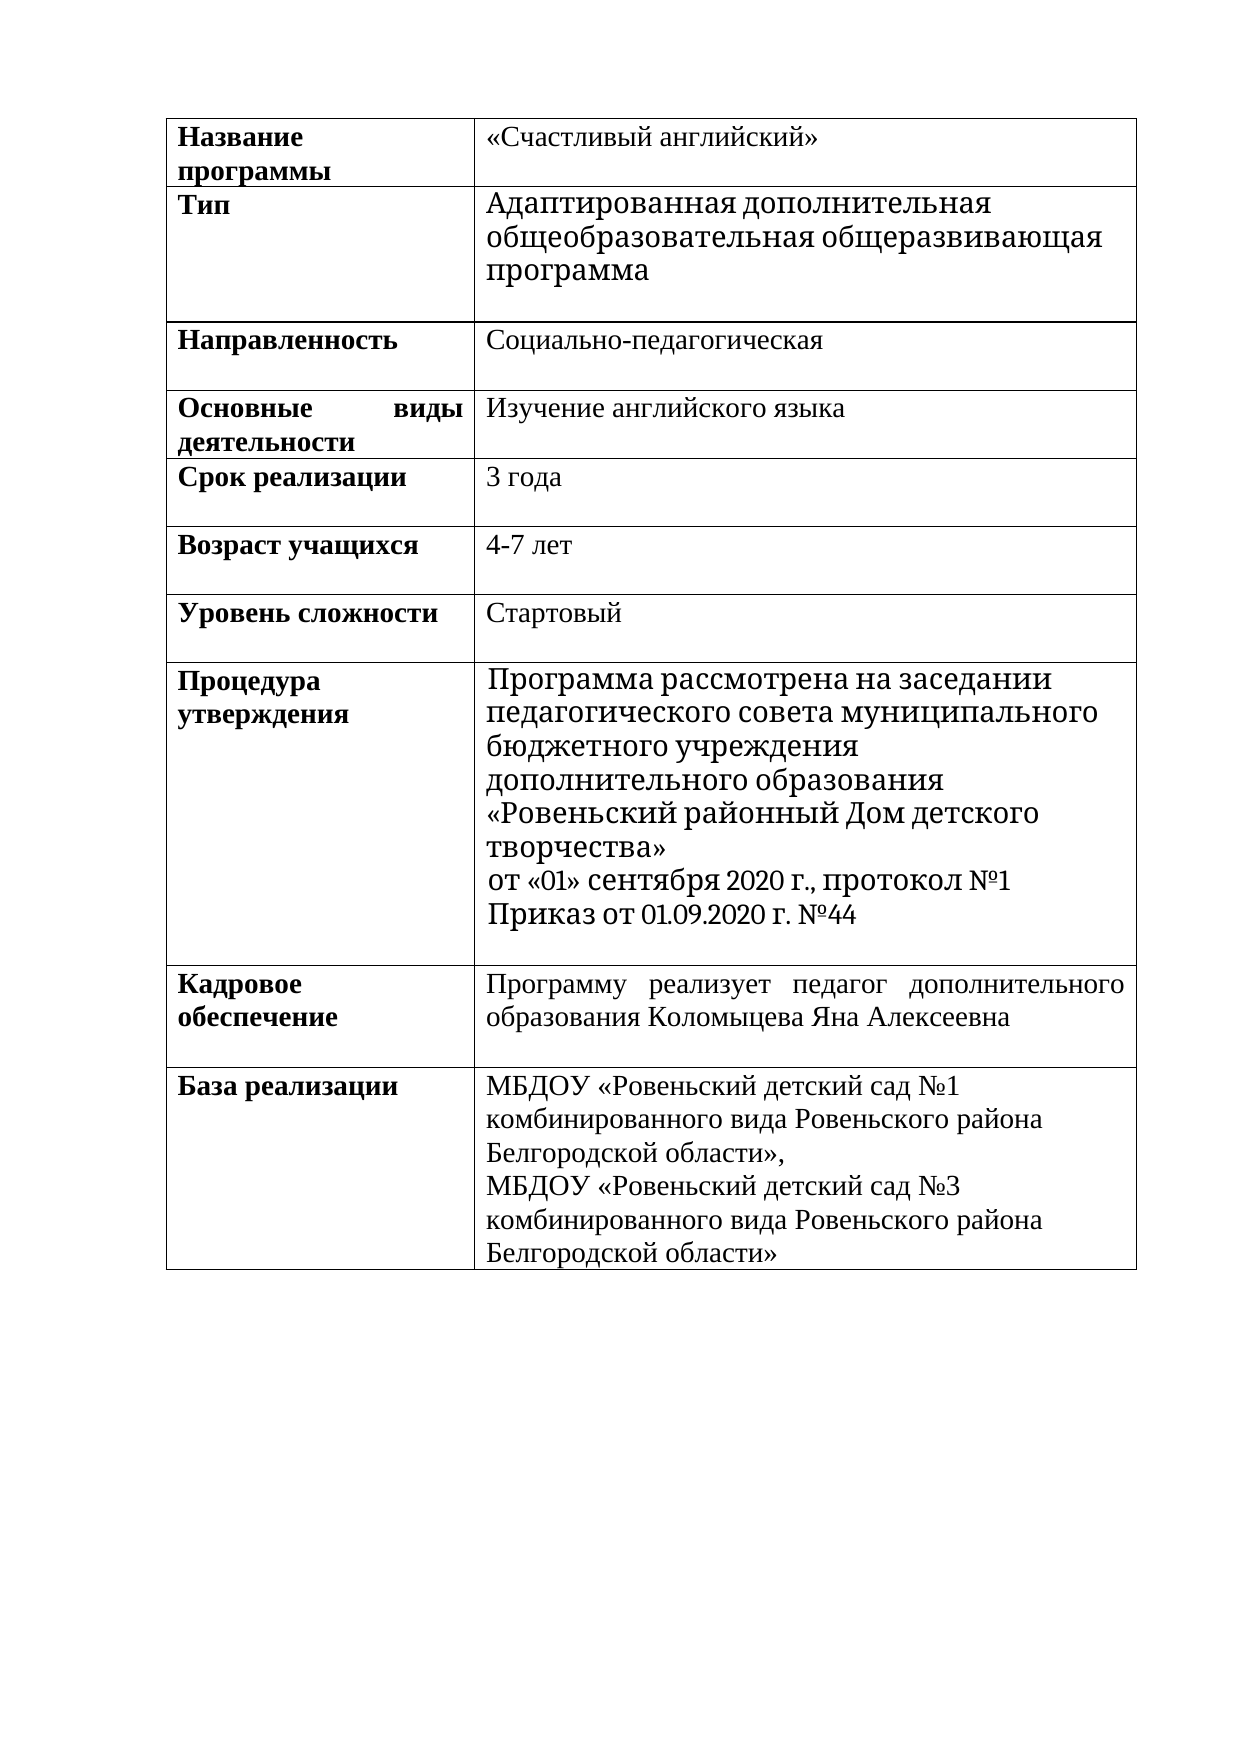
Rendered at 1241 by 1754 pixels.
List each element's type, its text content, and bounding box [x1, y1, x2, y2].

table_cell Процедура утверждения [167, 663, 474, 965]
table_header «Счастливый английский» [475, 119, 1136, 186]
table_cell Возраст учащихся [167, 527, 474, 594]
table_cell Социально-педагогическая [475, 323, 1136, 389]
table_cell Кадровое обеспечение [167, 966, 474, 1067]
table_cell Изучение английского языка [475, 391, 1136, 458]
table_cell Тип [167, 187, 474, 321]
table_header Название программы [167, 119, 474, 186]
table_cell Основные виды деятельности [167, 391, 474, 458]
table_cell База реализации [167, 1068, 474, 1269]
table_cell 3 года [475, 459, 1136, 526]
table_cell Адаптированная дополнительная общеобразовательная общеразвивающая программа [475, 187, 1136, 321]
table_cell Срок реализации [167, 459, 474, 526]
table_cell 4-7 лет [475, 527, 1136, 594]
table_cell Программа рассмотрена на заседании педагогического совета муниципального бюджетного учреждения дополнительного образования «Ровеньский районный Дом детского творчества» от «01» сентября 2020 г., протокол №1 Приказ от 01.09.2020 г. №44 [475, 663, 1136, 965]
table_cell Направленность [167, 323, 474, 389]
table_cell Уровень сложности [167, 595, 474, 662]
table_cell Программу реализует педагог дополнительного образования Коломыцева Яна Алексеевна [475, 966, 1136, 1067]
table_cell МБДОУ «Ровеньский детский сад №1 комбинированного вида Ровеньского района Белгородской области», МБДОУ «Ровеньский детский сад №3 комбинированного вида Ровеньского района Белгородской области» [475, 1068, 1136, 1269]
table_cell Стартовый [475, 595, 1136, 662]
